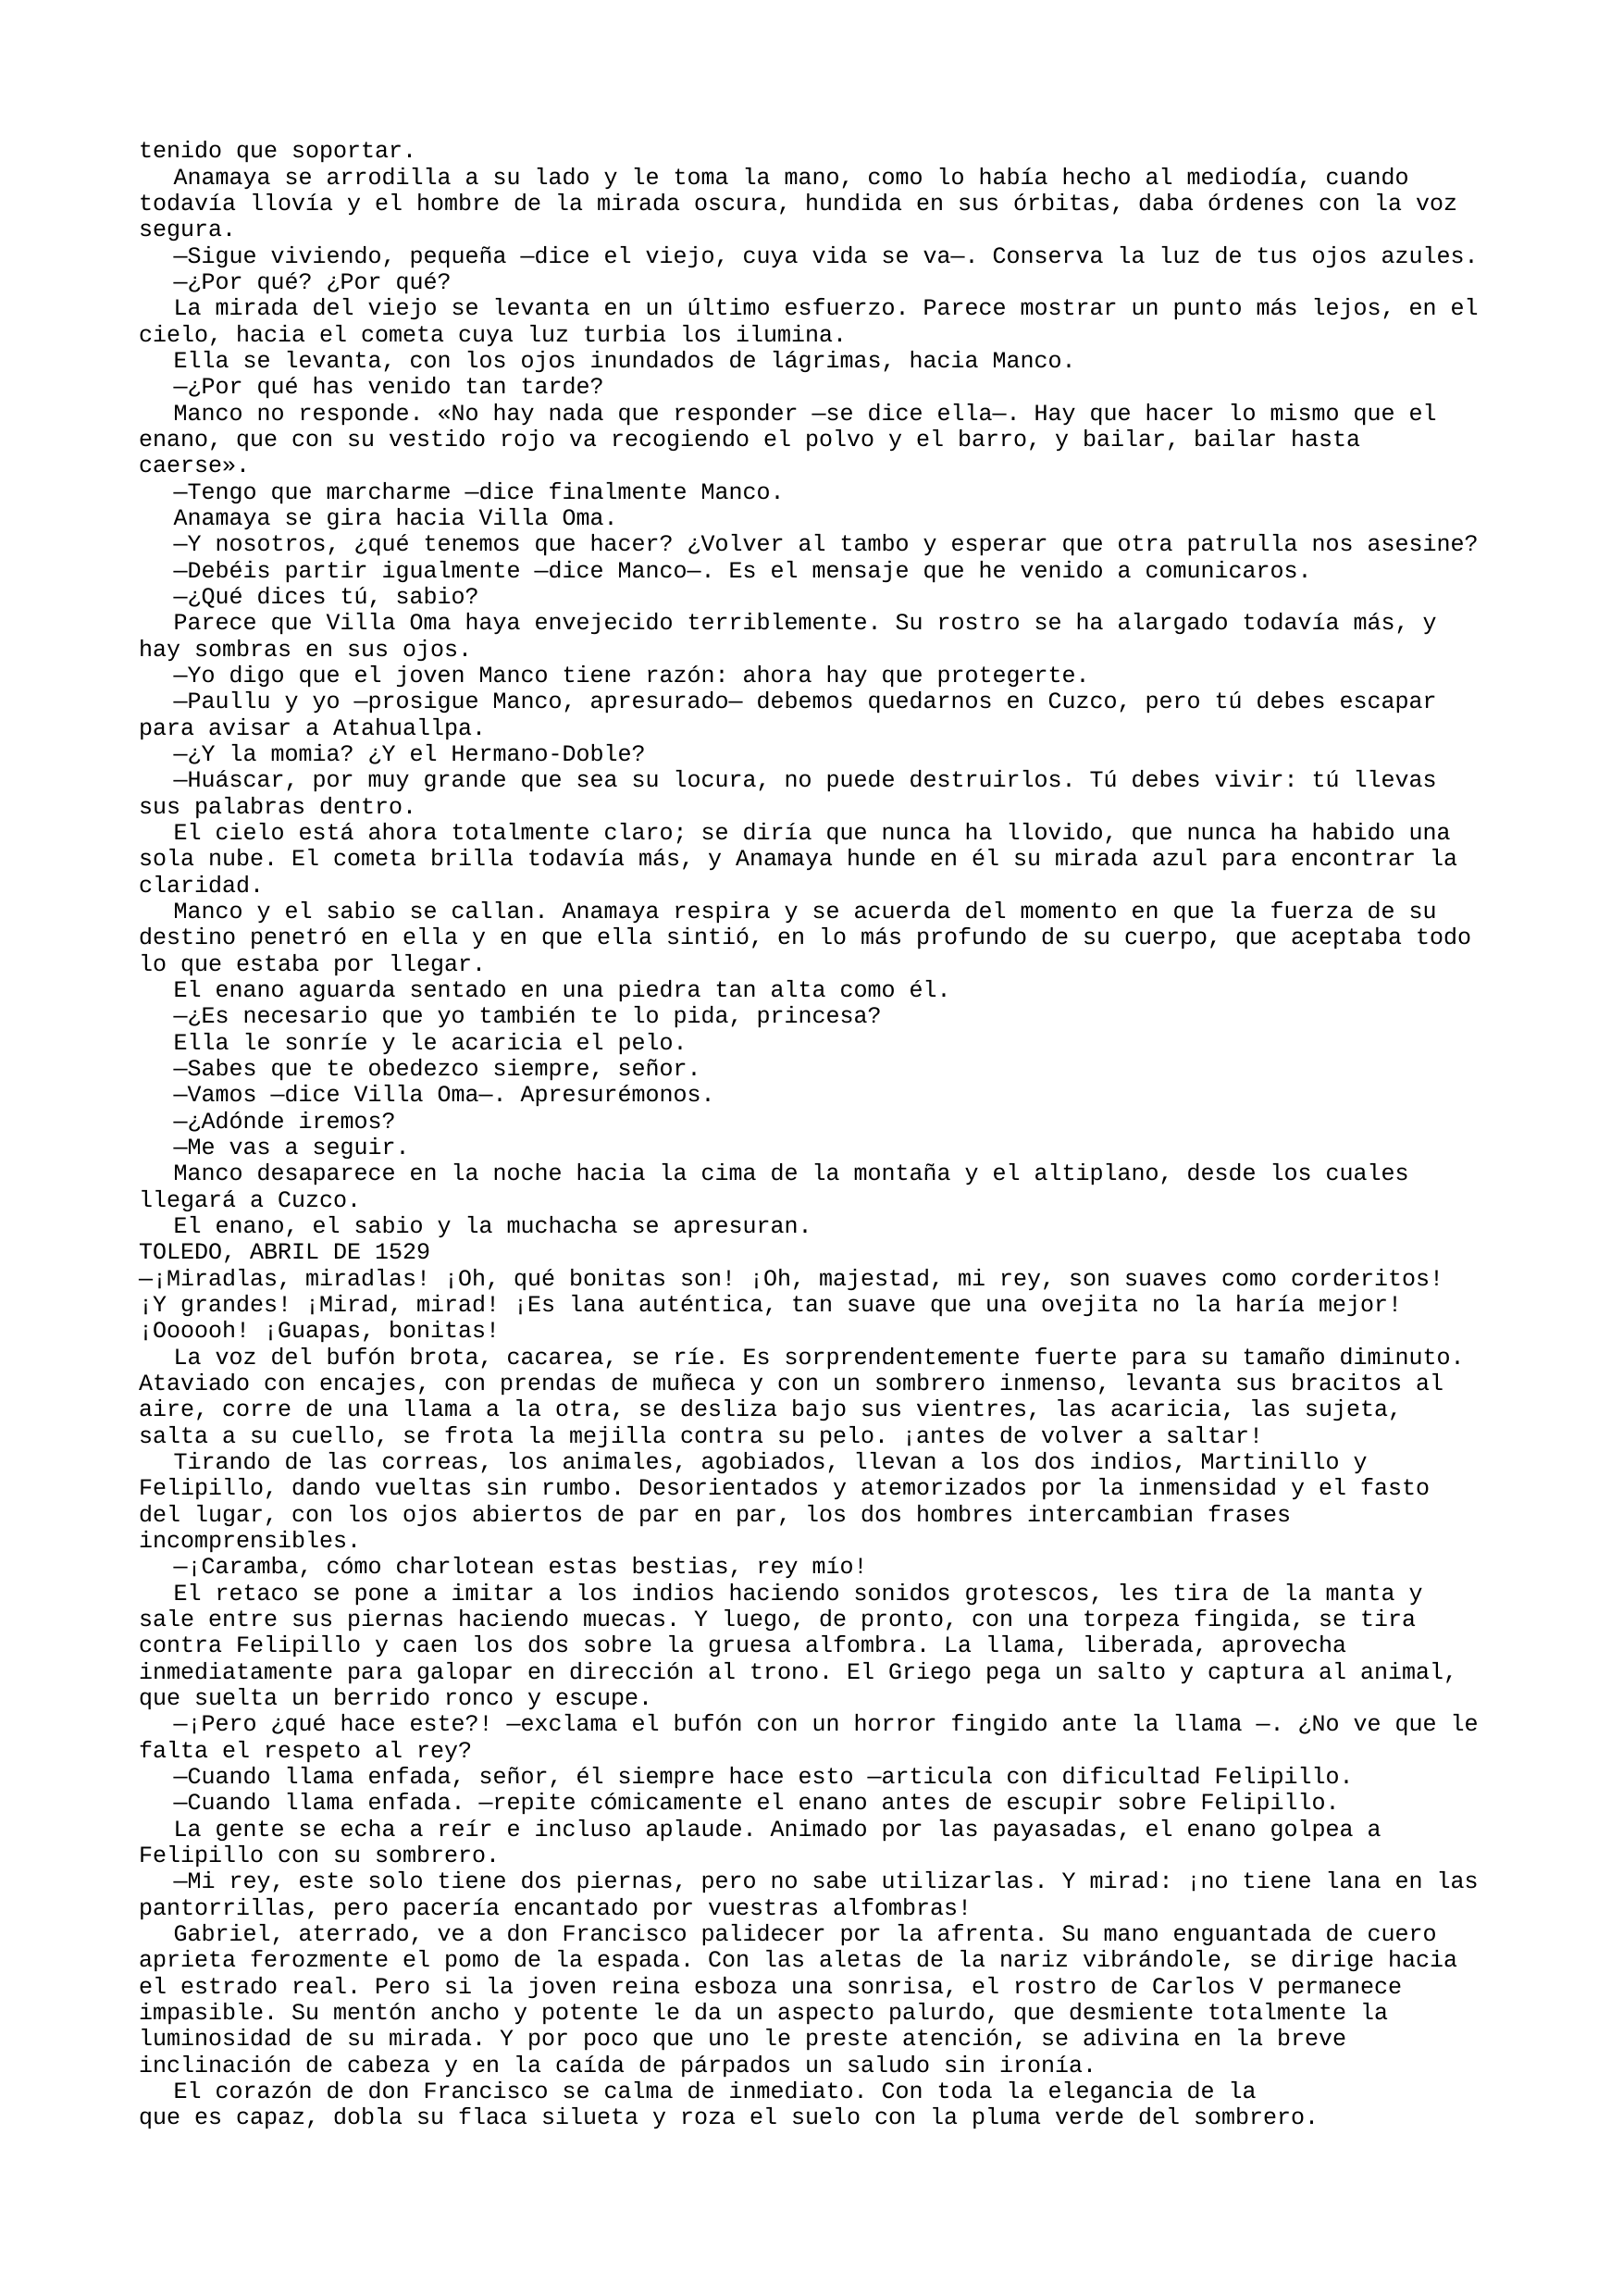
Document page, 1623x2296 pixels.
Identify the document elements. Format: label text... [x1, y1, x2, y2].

text El retaco se pone a imitar a los indios haciendo sonidos grotescos, les tira de la manta y sale entre sus piernas haciendo muecas. Y luego, de pronto, con una torpeza fingida, se tira contra Felipillo y caen los dos sobre la gruesa alfombra. La llama, liberada, aprovecha inmediatamente para galopar en dirección al trono. El Griego pega un salto y captura al animal, que suelta un berrido ronco y escupe. [139, 1581, 1484, 1712]
text TOLEDO, ABRIL DE 1529 [139, 1240, 1484, 1266]
text La mirada del viejo se levanta en un último esfuerzo. Parece mostrar un punto más lejos, en el cielo, hacia el cometa cuya luz turbia los ilumina. [139, 296, 1484, 349]
text La voz del bufón brota, cacarea, se ríe. Es sorprendentemente fuerte para su tamaño diminuto. Ataviado con encajes, con prendas de muñeca y con un sombrero inmenso, levanta sus bracitos al aire, corre de una llama a la otra, se desliza bajo sus vientres, las acaricia, las sujeta, salta a su cuello, se frota la mejilla contra su pelo. ¡antes de volver a saltar! [139, 1345, 1484, 1450]
text Anamaya se gira hacia Villa Oma. [139, 506, 1484, 532]
text Parece que Villa Oma haya envejecido terriblemente. Su rostro se ha alargado todavía más, y hay sombras en sus ojos. [139, 611, 1484, 664]
text El cielo está ahora totalmente claro; se diría que nunca ha llovido, que nunca ha habido una sola nube. El cometa brilla todavía más, y Anamaya hunde en él su mirada azul para encontrar la claridad. [139, 821, 1484, 900]
text Ella le sonríe y le acaricia el pelo. [139, 1030, 1484, 1057]
text —Sigue viviendo, pequeña —dice el viejo, cuya vida se va—. Conserva la luz de tus ojos azules. [139, 243, 1484, 270]
text —Vamos —dice Villa Oma—. Apresurémonos. [139, 1083, 1484, 1109]
text —Mi rey, este solo tiene dos piernas, pero no sabe utilizarlas. Y mirad: ¡no tiene lana en las pantorrillas, pero pacería encantado por vuestras alfombras! [139, 1869, 1484, 1922]
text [139, 139, 1484, 165]
text —¿Qué dices tú, sabio? [139, 585, 1484, 611]
text —Y nosotros, ¿qué tenemos que hacer? ¿Volver al tambo y esperar que otra patrulla nos asesine? [139, 532, 1484, 558]
text —¡Caramba, cómo charlotean estas bestias, rey mío! [139, 1555, 1484, 1581]
text —Cuando llama enfada, señor, él siempre hace esto —articula con dificultad Felipillo. [139, 1765, 1484, 1791]
text Ella se levanta, con los ojos inundados de lágrimas, hacia Manco. [139, 349, 1484, 375]
text que es capaz, dobla su flaca silueta y roza el suelo con la pluma verde del sombrero. [139, 2105, 1484, 2131]
text Manco desaparece en la noche hacia la cima de la montaña y el altiplano, desde los cuales llegará a Cuzco. [139, 1161, 1484, 1214]
text —¿Es necesario que yo también te lo pida, princesa? [139, 1004, 1484, 1030]
text Gabriel, aterrado, ve a don Francisco palidecer por la afrenta. Su mano enguantada de cuero aprieta ferozmente el pomo de la espada. Con las aletas de la nariz vibrándole, se dirige hacia el estrado real. Pero si la joven reina esboza una sonrisa, el rostro de Carlos V permanece impasible. Su mentón ancho y potente le da un aspecto palurdo, que desmiente totalmente la luminosidad de su mirada. Y por poco que uno le preste atención, se adivina en la breve inclinación de cabeza y en la caída de párpados un saludo sin ironía. [139, 1922, 1484, 2079]
text El corazón de don Francisco se calma de inmediato. Con toda la elegancia de la [139, 2079, 1484, 2105]
text El enano aguarda sentado en una piedra tan alta como él. [139, 978, 1484, 1004]
text —Yo digo que el joven Manco tiene razón: ahora hay que protegerte. [139, 664, 1484, 689]
text —Tengo que marcharme —dice finalmente Manco. [139, 479, 1484, 506]
text —¿Por qué has venido tan tarde? [139, 375, 1484, 401]
text —¿Por qué? ¿Por qué? [139, 270, 1484, 296]
text —Paullu y yo —prosigue Manco, apresurado— debemos quedarnos en Cuzco, pero tú debes escapar para avisar a Atahuallpa. [139, 689, 1484, 742]
text Tirando de las correas, los animales, agobiados, llevan a los dos indios, Martinillo y Felipillo, dando vueltas sin rumbo. Desorientados y atemorizados por la inmensidad y el fasto del lugar, con los ojos abiertos de par en par, los dos hombres intercambian frases incomprensibles. [139, 1450, 1484, 1555]
text —Me vas a seguir. [139, 1136, 1484, 1161]
text Manco no responde. «No hay nada que responder —se dice ella—. Hay que hacer lo mismo que el enano, que con su vestido rojo va recogiendo el polvo y el barro, y bailar, bailar hasta caerse». [139, 401, 1484, 479]
text —Debéis partir igualmente —dice Manco—. Es el mensaje que he venido a comunicaros. [139, 558, 1484, 585]
text Anamaya se arrodilla a su lado y le toma la mano, como lo había hecho al mediodía, cuando todavía llovía y el hombre de la mirada oscura, hundida en sus órbitas, daba órdenes con la voz segura. [139, 165, 1484, 243]
text —¡Pero ¿qué hace este?! —exclama el bufón con un horror fingido ante la llama —. ¿No ve que le falta el respeto al rey? [139, 1712, 1484, 1765]
text —¡Miradlas, miradlas! ¡Oh, qué bonitas son! ¡Oh, majestad, mi rey, son suaves como corderitos! ¡Y grandes! ¡Mirad, mirad! ¡Es lana auténtica, tan suave que una ovejita no la haría mejor! ¡Oooooh! ¡Guapas, bonitas! [139, 1266, 1484, 1345]
text —Sabes que te obedezco siempre, señor. [139, 1057, 1484, 1083]
text El enano, el sabio y la muchacha se apresuran. [139, 1214, 1484, 1240]
text —¿Y la momia? ¿Y el Hermano-Doble? [139, 742, 1484, 768]
text —Cuando llama enfada. —repite cómicamente el enano antes de escupir sobre Felipillo. [139, 1791, 1484, 1817]
text —¿Adónde iremos? [139, 1109, 1484, 1136]
text La gente se echa a reír e incluso aplaude. Animado por las payasadas, el enano golpea a Felipillo con su sombrero. [139, 1817, 1484, 1869]
text —Huáscar, por muy grande que sea su locura, no puede destruirlos. Tú debes vivir: tú llevas sus palabras dentro. [139, 768, 1484, 821]
text Manco y el sabio se callan. Anamaya respira y se acuerda del momento en que la fuerza de su destino penetró en ella y en que ella sintió, en lo más profundo de su cuerpo, que aceptaba todo lo que estaba por llegar. [139, 900, 1484, 978]
